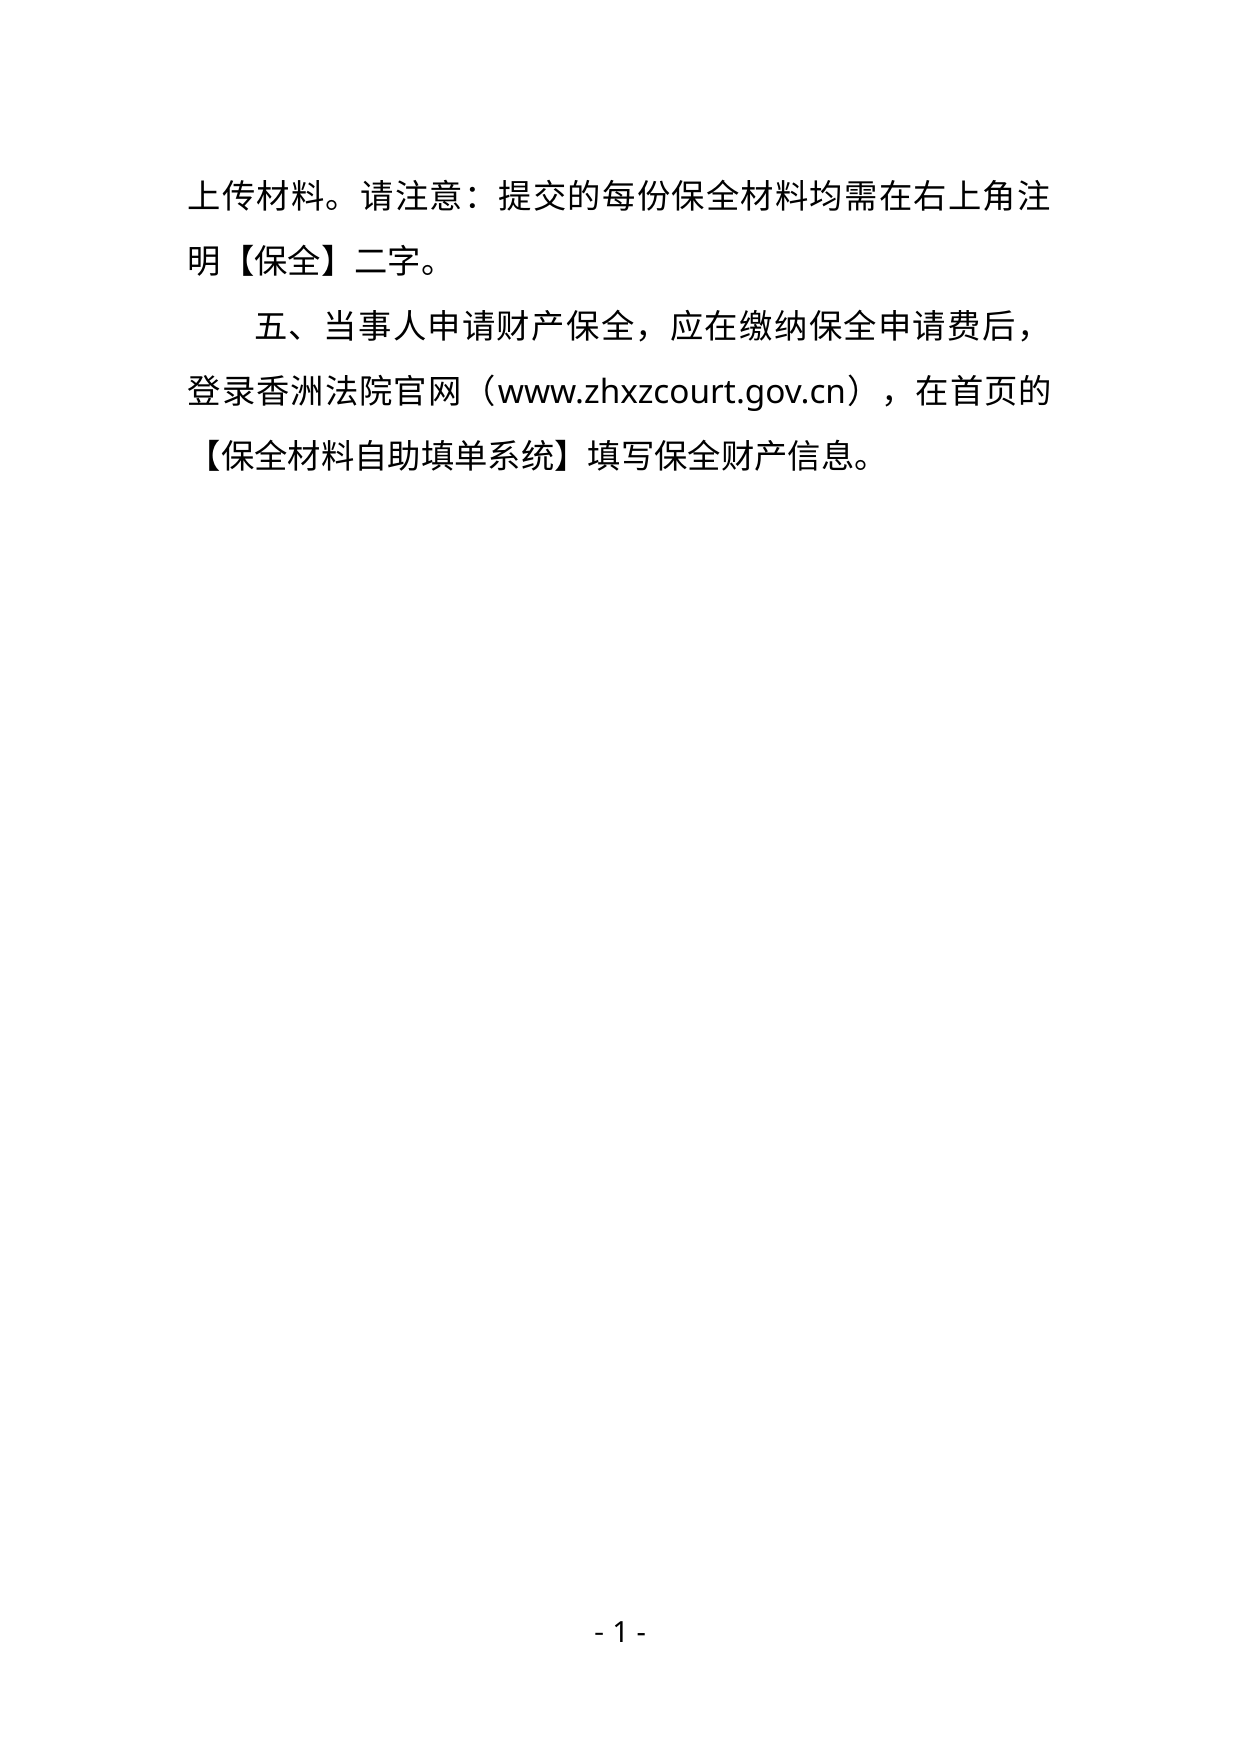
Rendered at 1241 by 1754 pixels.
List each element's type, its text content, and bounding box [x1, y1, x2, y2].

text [187, 162, 1053, 292]
text 五、当事人申请财产保全，应在缴纳保全申请费后，登录香洲法院官网（www.zhxzcourt.gov.cn），在首页的【保全材料自助填单系统】填写保全财产信息。 [187, 292, 1053, 487]
